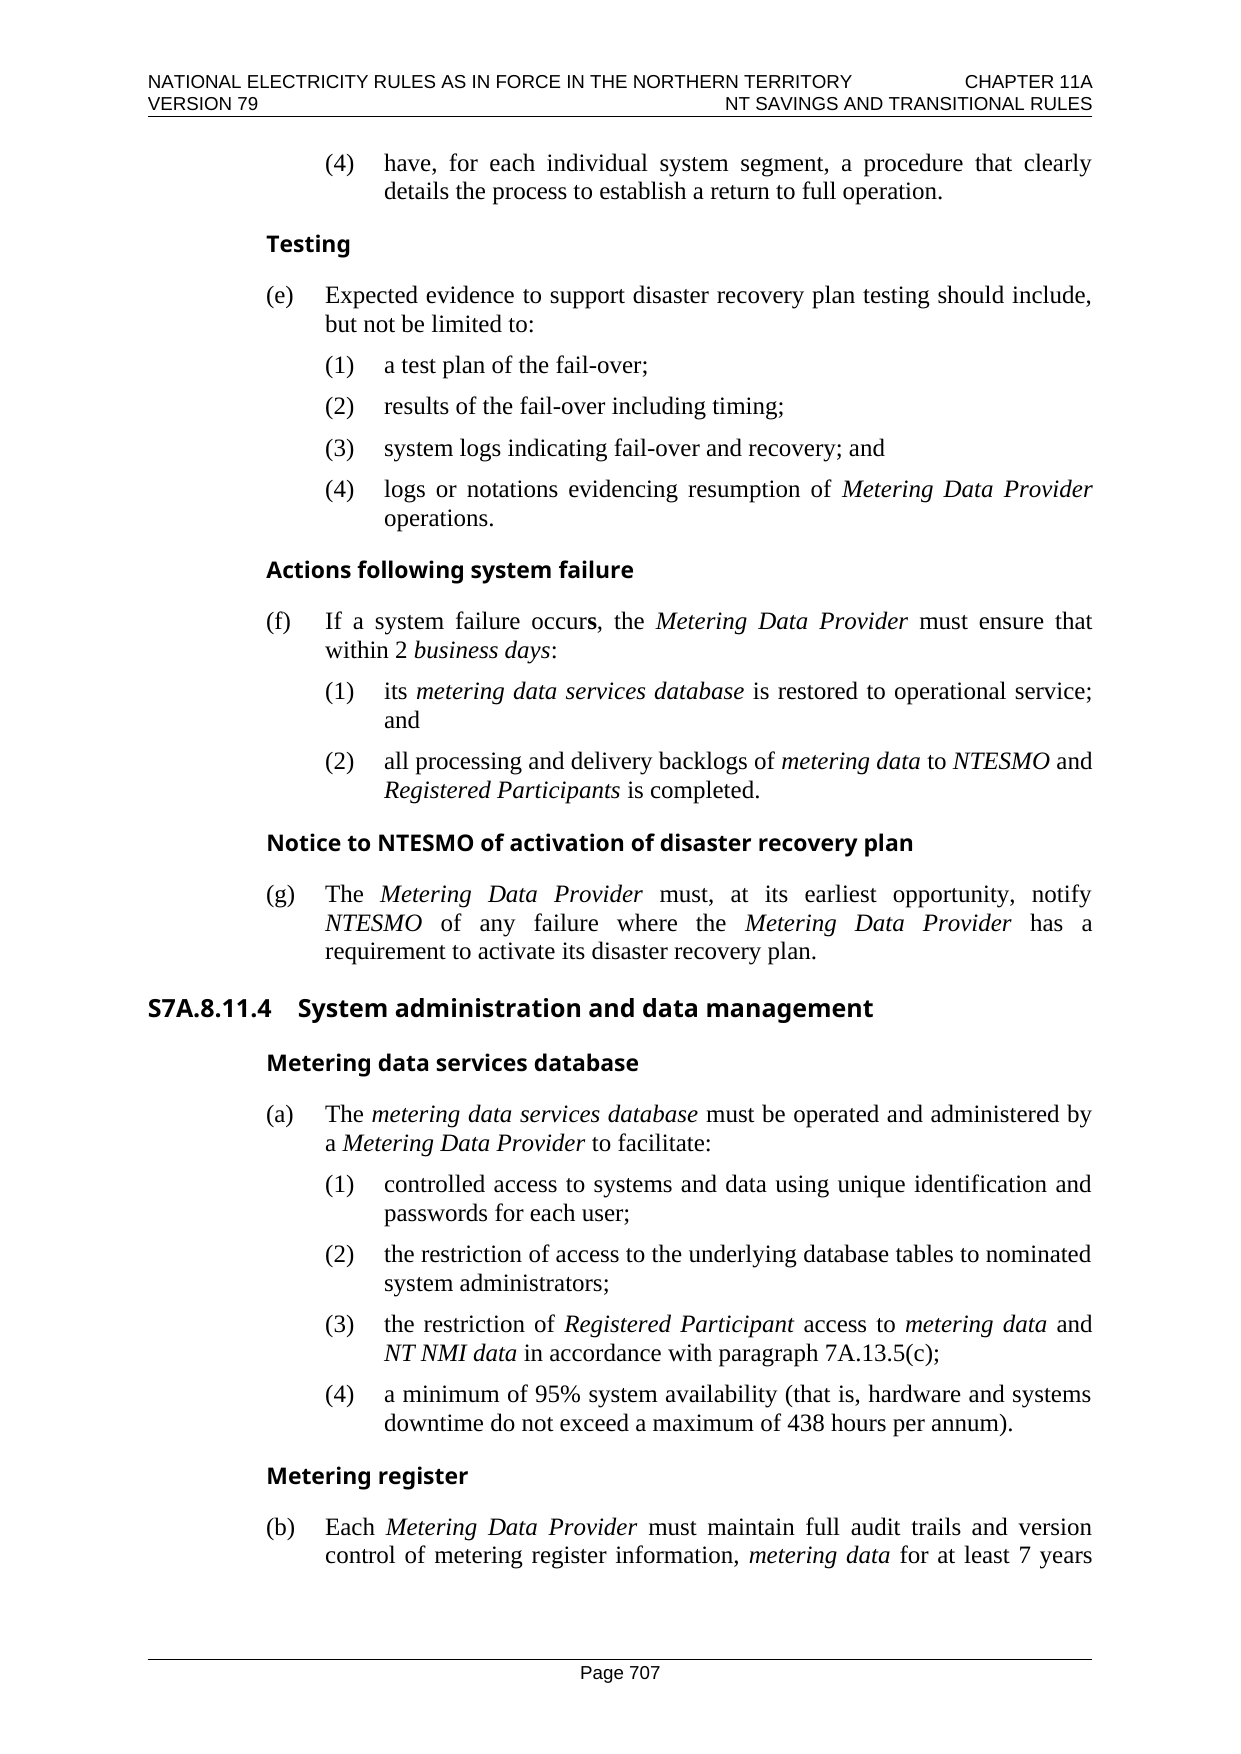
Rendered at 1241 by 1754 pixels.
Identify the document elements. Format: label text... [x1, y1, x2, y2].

title S7A.8.11.4 System administration and data management [148, 990, 1092, 1024]
list (g) The Metering Data Provider must, at its earliest opportunity, notify NTESMO of any failure where the Metering Data Provider has a requirement to activate its disaster recovery plan. [266, 879, 1092, 965]
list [266, 1512, 1092, 1569]
list (a) The metering data services database must be operated and administered by a Metering Data Provider to facilitate: [266, 1099, 1092, 1157]
title Testing [266, 228, 1092, 259]
list (3) system logs indicating fail-over and recovery; and [325, 433, 1092, 461]
title Metering data services database [266, 1047, 1092, 1078]
list (3) the restriction of Registered Participant access to metering data and NT NMI data in accordance with paragraph 7A.13.5(c); [325, 1309, 1092, 1367]
title Actions following system failure [266, 554, 1092, 586]
list (2) results of the fail-over including timing; [325, 391, 1092, 420]
list (1) its metering data services database is restored to operational service; and [325, 676, 1092, 734]
title Notice to NTESMO of activation of disaster recovery plan [266, 827, 1092, 858]
list (2) the restriction of access to the underlying database tables to nominated system administrators; [325, 1239, 1092, 1297]
list (2) all processing and delivery backlogs of metering data to NTESMO and Registered Participants is completed. [325, 746, 1092, 804]
list (1) a test plan of the fail-over; [325, 350, 1092, 379]
list (4) logs or notations evidencing resumption of Metering Data Provider operations. [325, 474, 1092, 531]
list (e) Expected evidence to support disaster recovery plan testing should include, but not be limited to: [266, 280, 1092, 338]
list (4) a minimum of 95% system availability (that is, hardware and systems downtime do not exceed a maximum of 438 hours per annum). [325, 1379, 1092, 1437]
list (1) controlled access to systems and data using unique identification and passwords for each user; [325, 1169, 1092, 1227]
list (4) have, for each individual system segment, a procedure that clearly details the process to establish a return to full operation. [325, 148, 1092, 205]
title Metering register [266, 1460, 1092, 1491]
list (f) If a system failure occurs, the Metering Data Provider must ensure that within 2 business days: [266, 606, 1092, 664]
